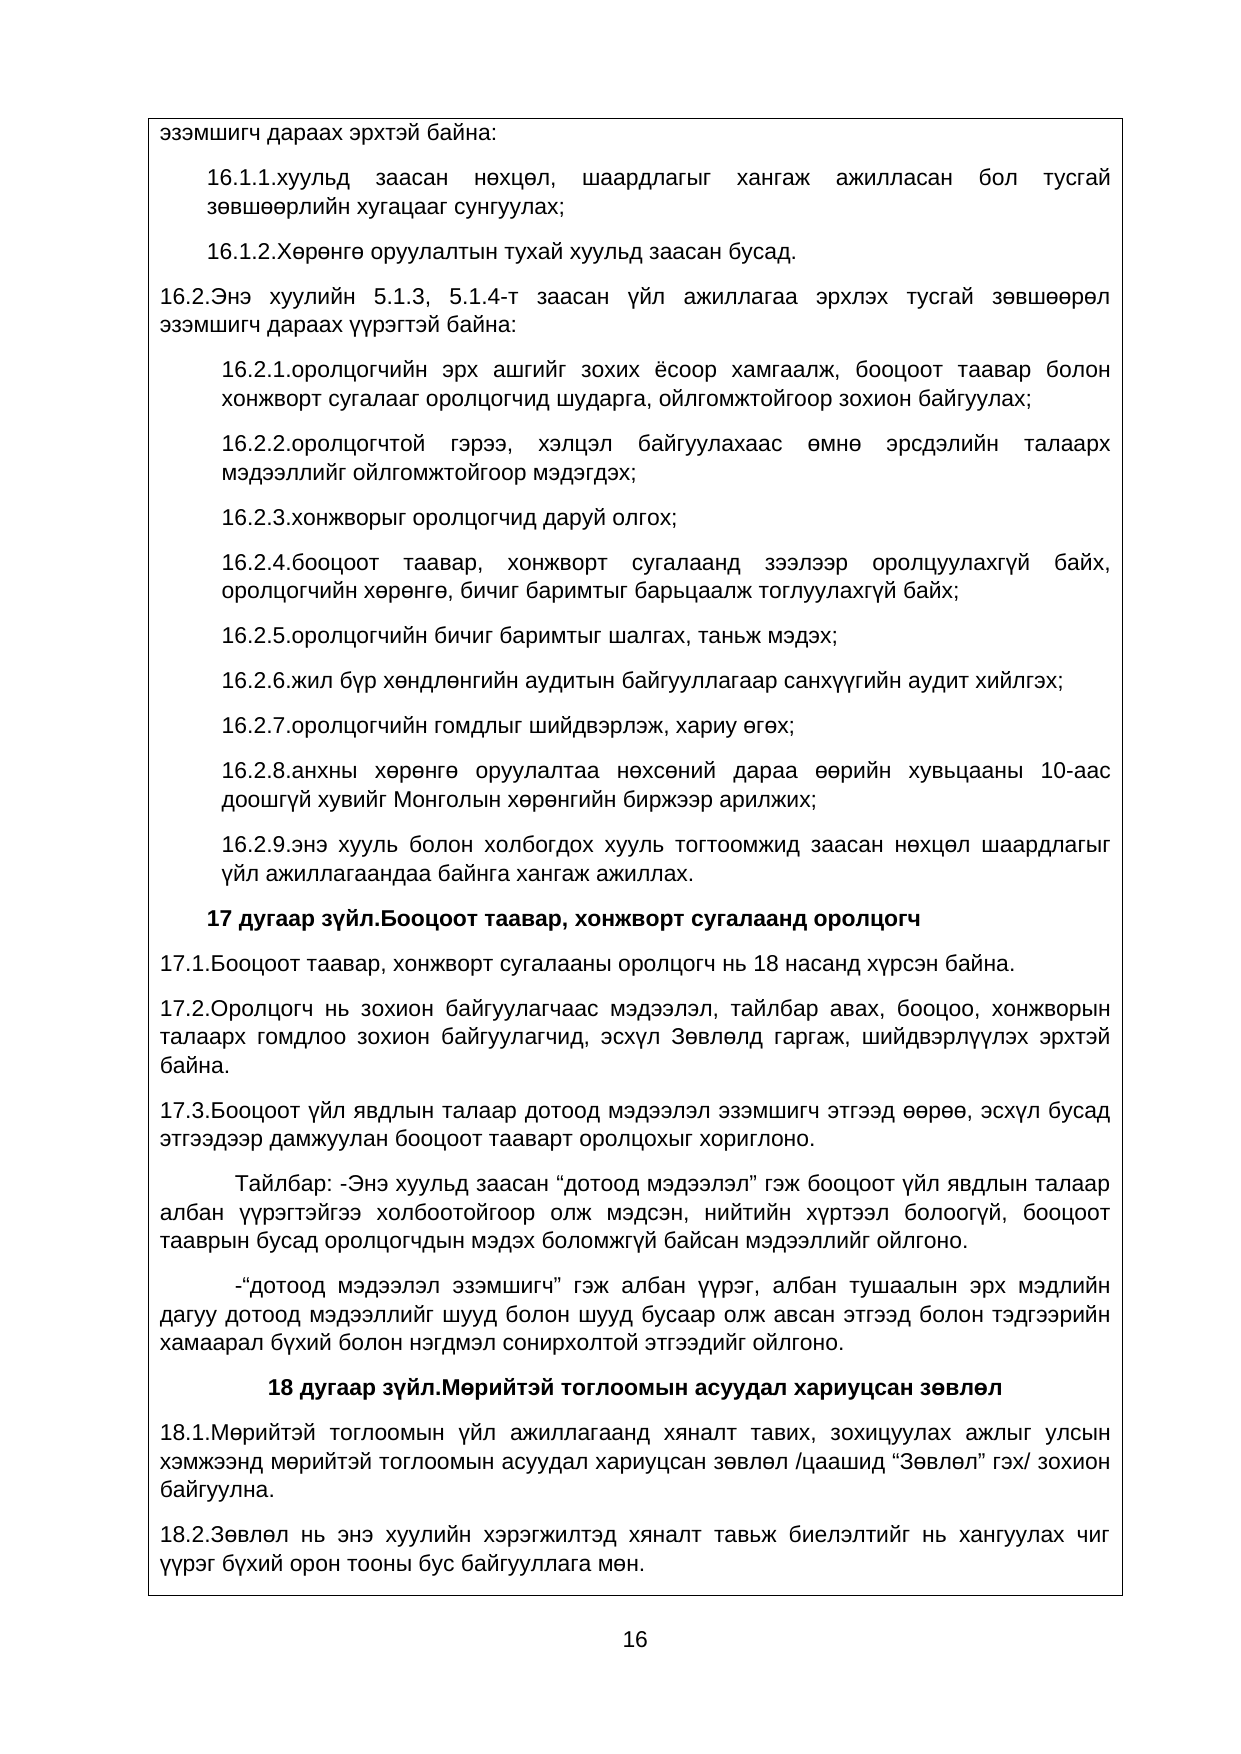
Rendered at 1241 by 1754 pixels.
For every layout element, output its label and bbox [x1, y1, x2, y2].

table_header [149, 119, 1122, 1595]
